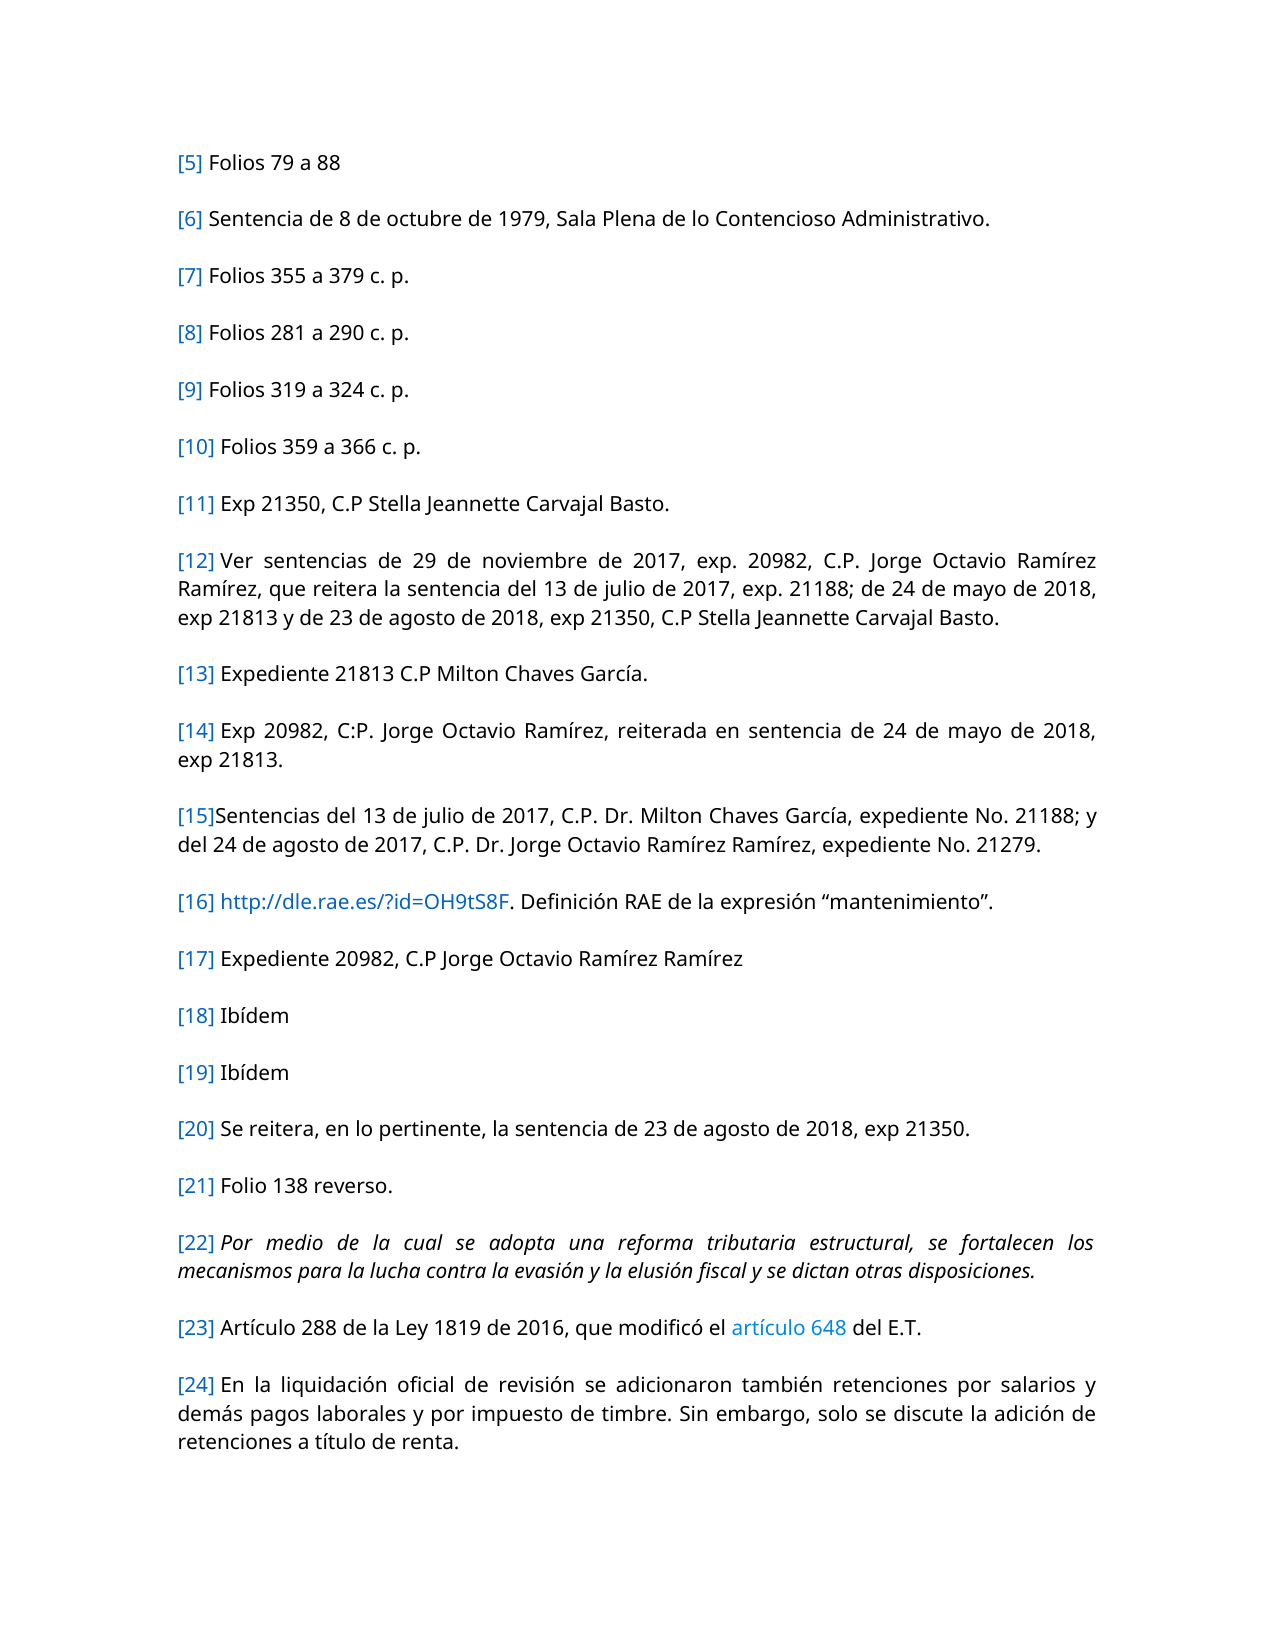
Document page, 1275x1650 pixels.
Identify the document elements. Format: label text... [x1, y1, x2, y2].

text [16] http://dle.rae.es/?id=OH9tS8F. Definición RAE de la expresión “mantenimiento”. [177, 887, 1098, 915]
text [14] Exp 20982, C:P. Jorge Octavio Ramírez, reiterada en sentencia de 24 de mayo de 2018, exp 21813. [177, 716, 1098, 773]
text [10] Folios 359 a 366 c. p. [177, 432, 1098, 460]
text [20] Se reitera, en lo pertinente, la sentencia de 23 de agosto de 2018, exp 21350. [177, 1114, 1098, 1143]
text [9] Folios 319 a 324 c. p. [177, 375, 1098, 403]
text [19] Ibídem [177, 1058, 1098, 1086]
text [5] Folios 79 a 88 [177, 148, 1098, 176]
text [24] En la liquidación oficial de revisión se adicionaron también retenciones por salarios y demás pagos laborales y por impuesto de timbre. Sin embargo, solo se discute la adición de retenciones a título de renta. [177, 1370, 1098, 1456]
text [22] Por medio de la cual se adopta una reforma tributaria estructural, se fortalecen los mecanismos para la lucha contra la evasión y la elusión fiscal y se dictan otras disposiciones. [177, 1228, 1098, 1285]
text [6] Sentencia de 8 de octubre de 1979, Sala Plena de lo Contencioso Administrativo. [177, 204, 1098, 233]
text [17] Expediente 20982, C.P Jorge Octavio Ramírez Ramírez [177, 944, 1098, 972]
text [21] Folio 138 reverso. [177, 1171, 1098, 1200]
text [7] Folios 355 a 379 c. p. [177, 261, 1098, 290]
text [18] Ibídem [177, 1001, 1098, 1029]
text [13] Expediente 21813 C.P Milton Chaves García. [177, 659, 1098, 688]
text [11] Exp 21350, C.P Stella Jeannette Carvajal Basto. [177, 489, 1098, 517]
text [23] Artículo 288 de la Ley 1819 de 2016, que modificó el artículo 648 del E.T. [177, 1313, 1098, 1342]
text [8] Folios 281 a 290 c. p. [177, 318, 1098, 347]
text [15]Sentencias del 13 de julio de 2017, C.P. Dr. Milton Chaves García, expediente No. 21188; y del 24 de agosto de 2017, C.P. Dr. Jorge Octavio Ramírez Ramírez, expediente No. 21279. [177, 802, 1098, 858]
text [12] Ver sentencias de 29 de noviembre de 2017, exp. 20982, C.P. Jorge Octavio Ramírez Ramírez, que reitera la sentencia del 13 de julio de 2017, exp. 21188; de 24 de mayo de 2018, exp 21813 y de 23 de agosto de 2018, exp 21350, C.P Stella Jeannette Carvajal Basto. [177, 546, 1098, 631]
